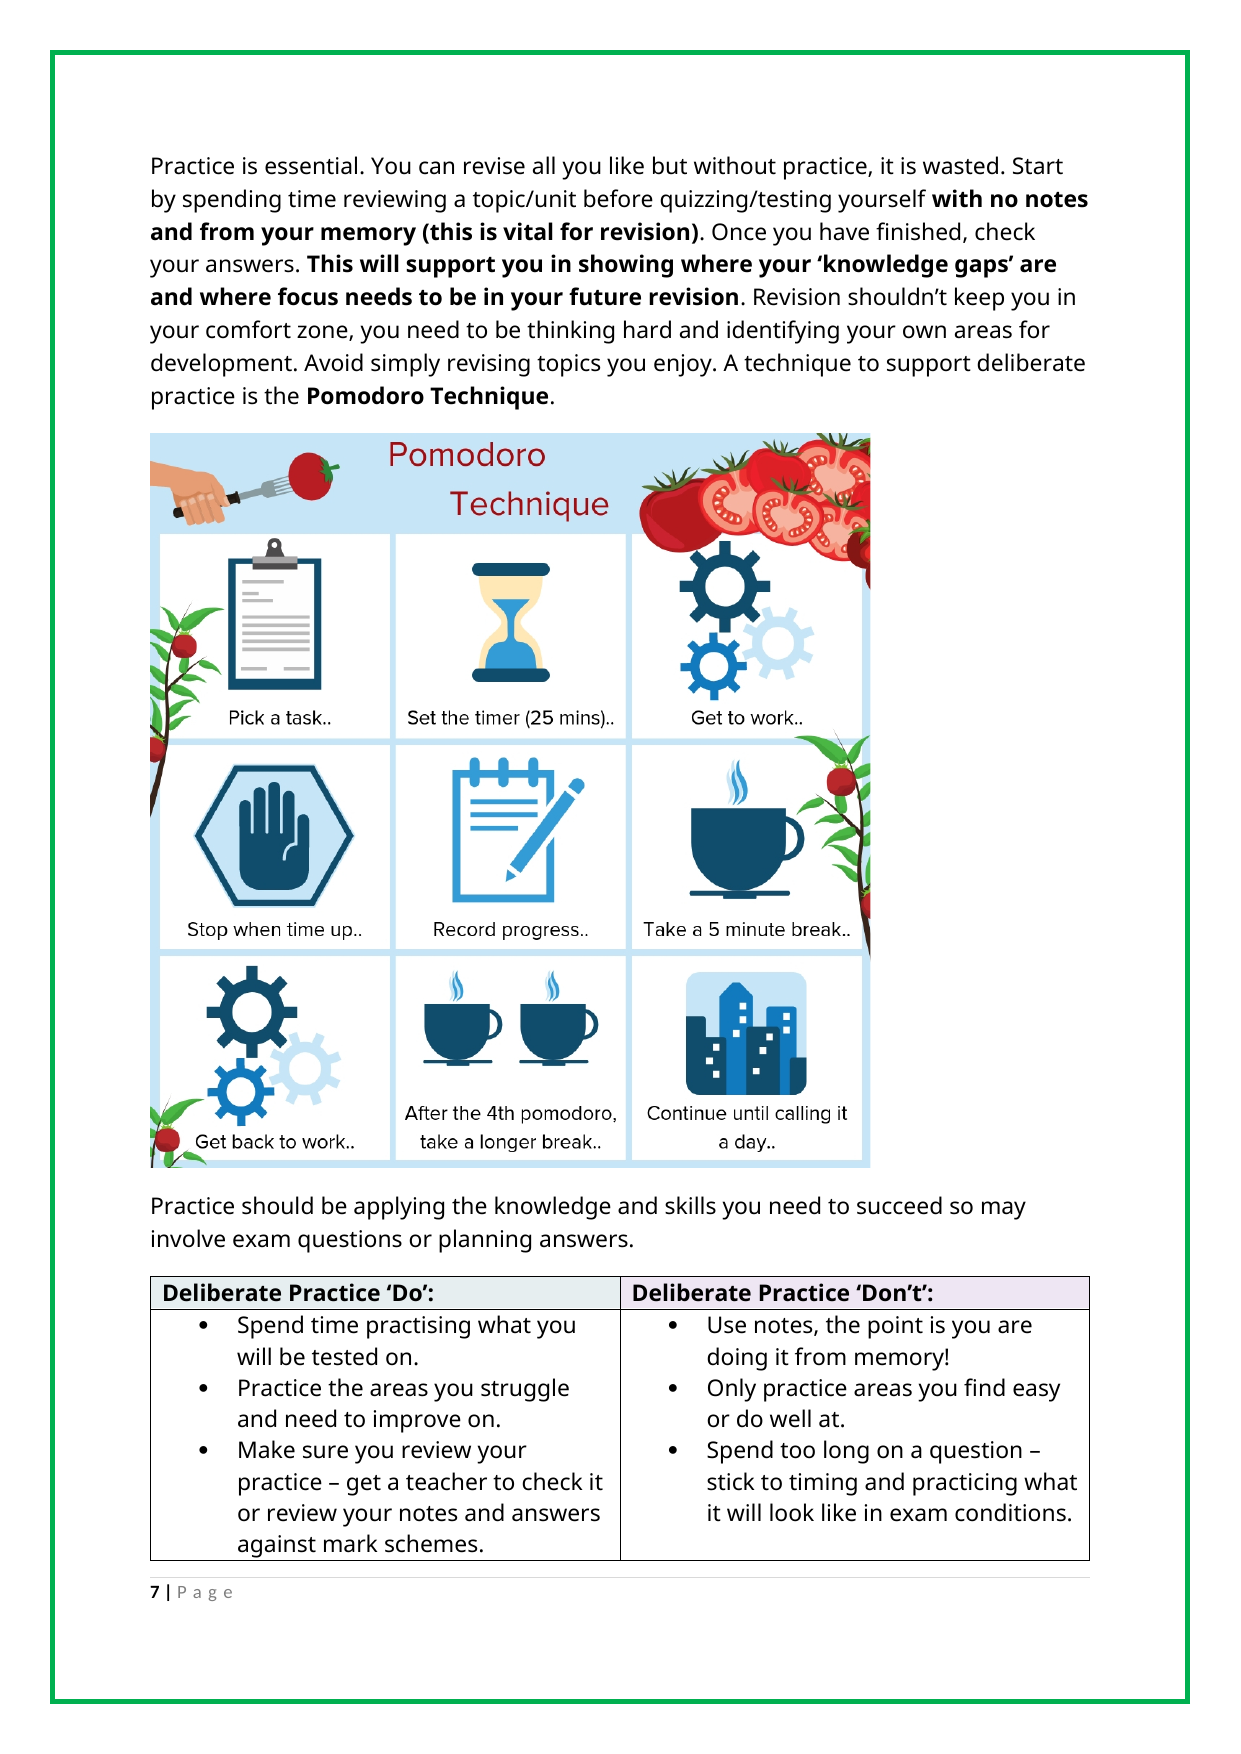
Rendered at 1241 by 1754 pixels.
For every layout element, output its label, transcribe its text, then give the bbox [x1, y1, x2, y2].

text Practice should be applying the knowledge and skills you need to succeed so may involve exam questions or planning answers. [150, 1190, 1090, 1254]
table_header Deliberate Practice ‘Don’t’: [621, 1277, 1089, 1308]
table_cell Spend time practising what you will be tested on. Practice the areas you struggle and need to improve on. Make sure you review your practice – get a teacher to check it or review your notes and answers against mark schemes. [151, 1310, 620, 1559]
text Practice is essential. You can revise all you like but without practice, it is wasted. Start by spending time reviewing a topic/unit before quizzing/testing yourself with no notes and from your memory (this is vital for revision). Once you have finished, check your answers. This will support you in showing where your ‘knowledge gaps’ are and where focus needs to be in your future revision. Revision shouldn’t keep you in your comfort zone, you need to be thinking hard and identifying your own areas for development. Avoid simply revising topics you enjoy. A technique to support deliberate practice is the Pomodoro Technique. [150, 150, 1090, 411]
picture [150, 433, 871, 1168]
table_cell Use notes, the point is you are doing it from memory! Only practice areas you find easy or do well at. Spend too long on a question – stick to timing and practicing what it will look like in exam conditions. [621, 1310, 1089, 1559]
table_header Deliberate Practice ‘Do’: [151, 1277, 620, 1308]
